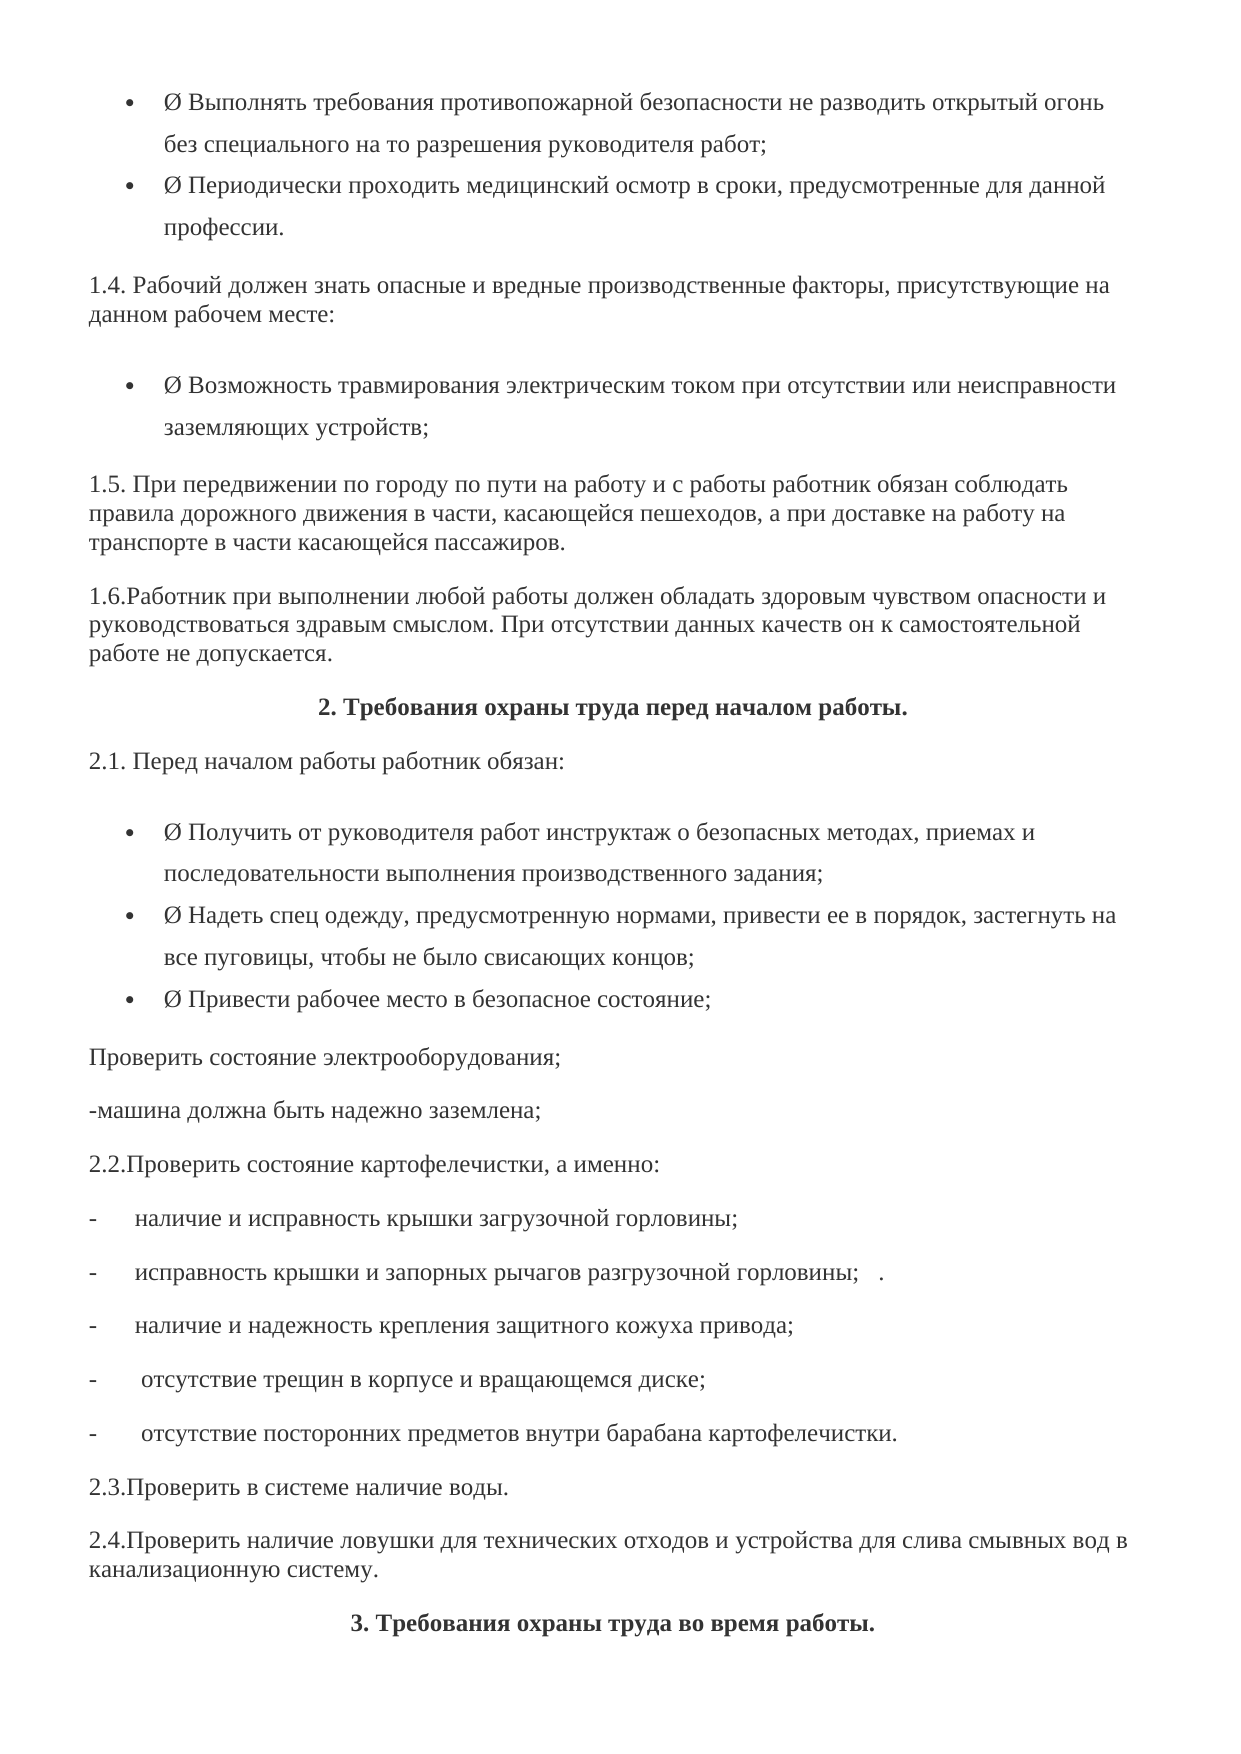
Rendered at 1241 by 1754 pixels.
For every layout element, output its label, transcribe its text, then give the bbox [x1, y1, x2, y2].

list Ø Выполнять требования противопожарной безопасности не разводить открытый огонь без специального на то разрешения руководителя работ; [126, 74, 1137, 157]
text - наличие и исправность крышки загрузочной горловины; [89, 1203, 1137, 1232]
text -машина должна быть надежно заземлена; [89, 1095, 1137, 1124]
text 2. Требования охраны труда перед началом работы. [89, 692, 1137, 721]
text - наличие и надежность крепления защитного кожуха привода; [89, 1310, 1137, 1339]
text Проверить состояние электрооборудования; [89, 1042, 1137, 1070]
text 2.1. Перед началом работы работник обязан: [89, 746, 1137, 774]
text 2.3.Проверить в системе наличие воды. [89, 1472, 1137, 1500]
text 1.5. При передвижении по городу по пути на работу и с работы работник обязан соблюдать правила дорожного движения в части, касающейся пешеходов, а при доставке на работу на транспорте в части касающейся пассажиров. [89, 469, 1137, 556]
text 2.2.Проверить состояние картофелечистки, а именно: [89, 1149, 1137, 1178]
text - исправность крышки и запорных рычагов разгрузочной горловины; . [89, 1257, 1137, 1285]
text 3. Требования охраны труда во время работы. [89, 1608, 1137, 1637]
text - отсутствие трещин в корпусе и вращающемся диске; [89, 1364, 1137, 1393]
text 1.4. Рабочий должен знать опасные и вредные производственные факторы, присутствующие на данном рабочем месте: [89, 270, 1137, 328]
list Ø Возможность травмирования электрическим током при отсутствии или неисправности заземляющих устройств; [126, 357, 1137, 440]
list Ø Периодически проходить медицинский осмотр в сроки, предусмотренные для данной профессии. [126, 157, 1137, 241]
text 2.4.Проверить наличие ловушки для технических отходов и устройства для слива смывных вод в канализационную систему. [89, 1525, 1137, 1583]
list Ø Надеть спец одежду, предусмотренную нормами, привести ее в порядок, застегнуть на все пуговицы, чтобы не было свисающих концов; [126, 887, 1137, 971]
text - отсутствие посторонних предметов внутри барабана картофелечистки. [89, 1418, 1137, 1447]
list Ø Привести рабочее место в безопасное состояние; [126, 971, 1137, 1012]
text 1.6.Работник при выполнении любой работы должен обладать здоровым чувством опасности и руководствоваться здравым смыслом. При отсутствии данных качеств он к самостоятельной работе не допускается. [89, 581, 1137, 667]
list Ø Получить от руководителя работ инструктаж о безопасных методах, приемах и последовательности выполнения производственного задания; [126, 804, 1137, 887]
